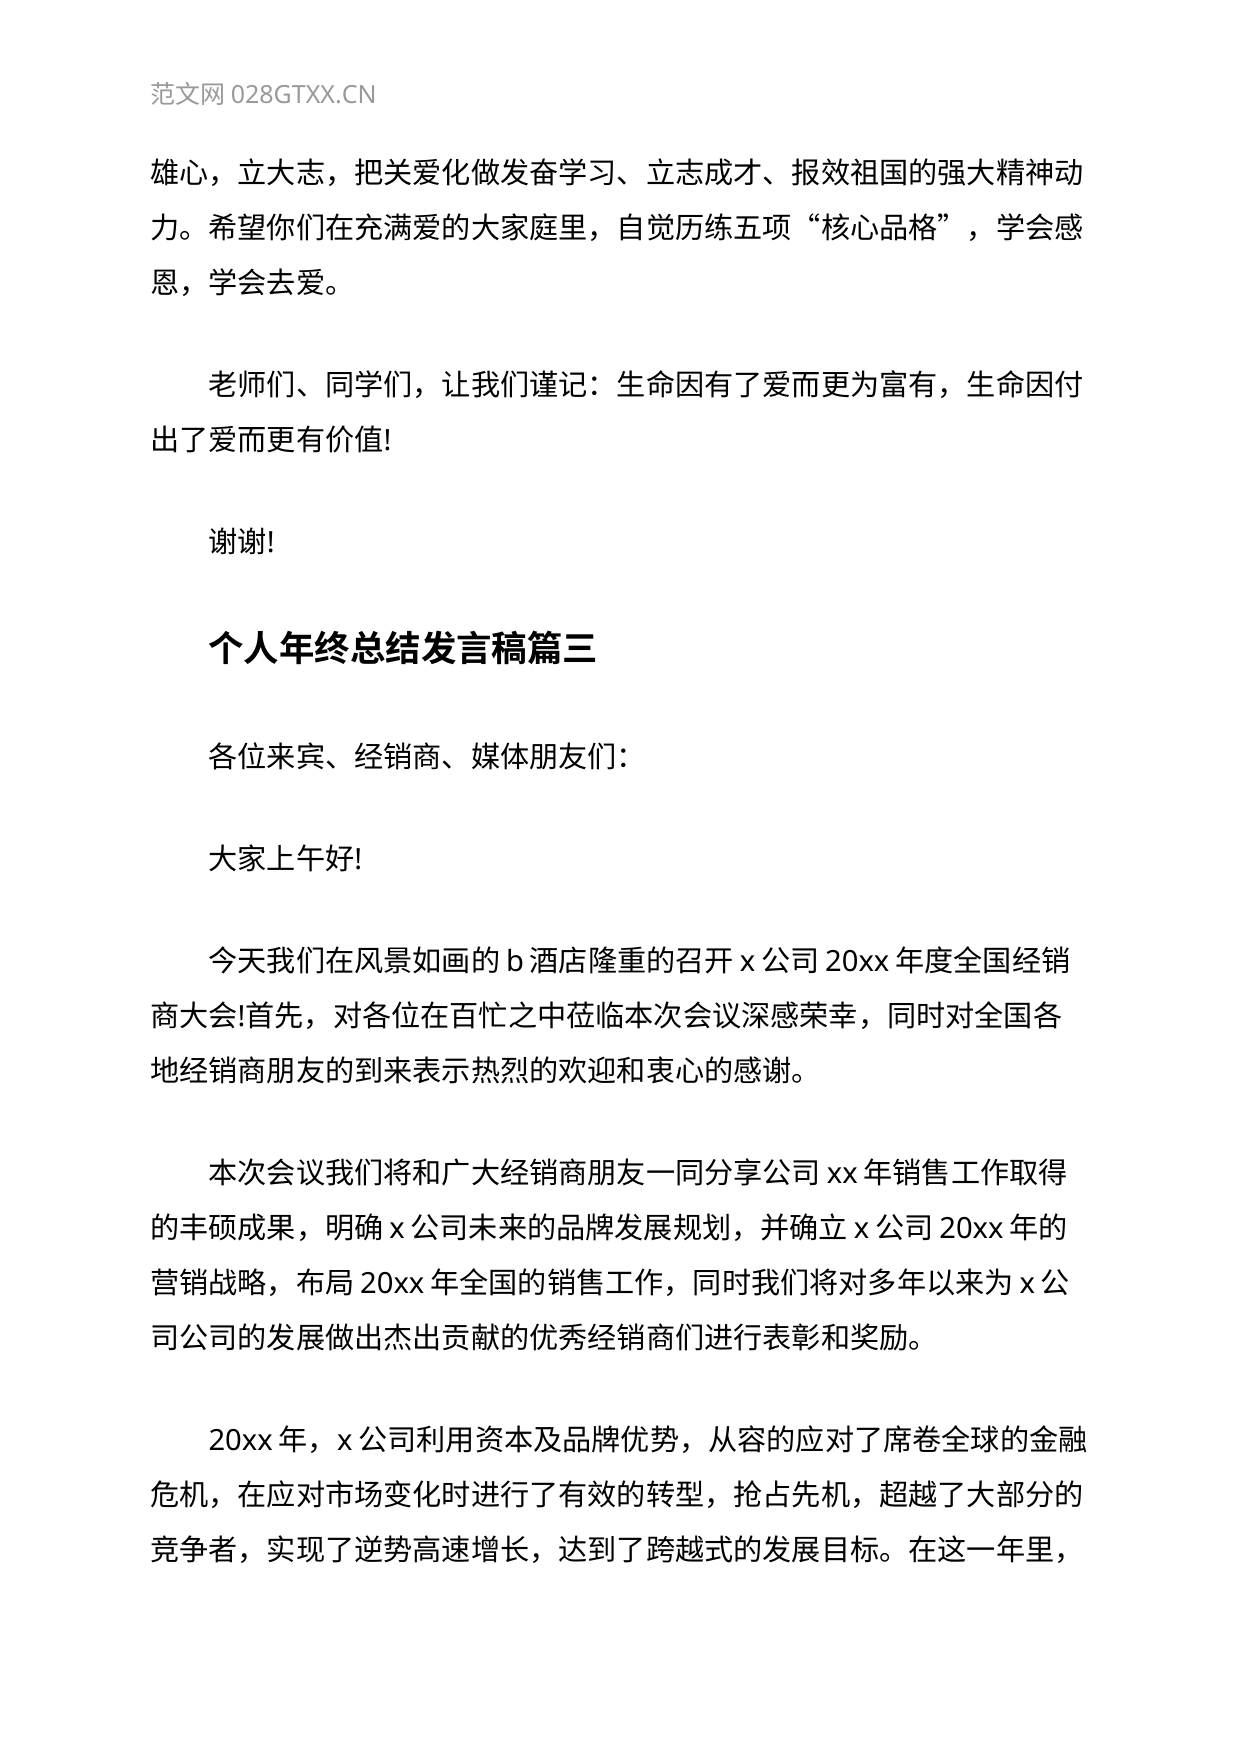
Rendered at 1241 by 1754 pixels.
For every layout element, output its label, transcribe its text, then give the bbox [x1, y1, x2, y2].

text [150, 150, 1090, 302]
text 大家上午好! [150, 836, 1090, 878]
text 今天我们在风景如画的b酒店隆重的召开x公司20xx年度全国经销商大会!首先，对各位在百忙之中莅临本次会议深感荣幸，同时对全国各地经销商朋友的到来表示热烈的欢迎和衷心的感谢。 [150, 938, 1090, 1090]
text 各位来宾、经销商、媒体朋友们： [150, 734, 1090, 776]
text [150, 1416, 1090, 1568]
text 老师们、同学们，让我们谨记：生命因有了爱而更为富有，生命因付出了爱而更有价值! [150, 362, 1090, 459]
text 本次会议我们将和广大经销商朋友一同分享公司xx年销售工作取得的丰硕成果，明确x公司未来的品牌发展规划，并确立x公司20xx年的营销战略，布局20xx年全国的销售工作，同时我们将对多年以来为x公司公司的发展做出杰出贡献的优秀经销商们进行表彰和奖励。 [150, 1149, 1090, 1357]
text 个人年终总结发言稿篇三 [150, 620, 1090, 672]
text 谢谢! [150, 518, 1090, 561]
